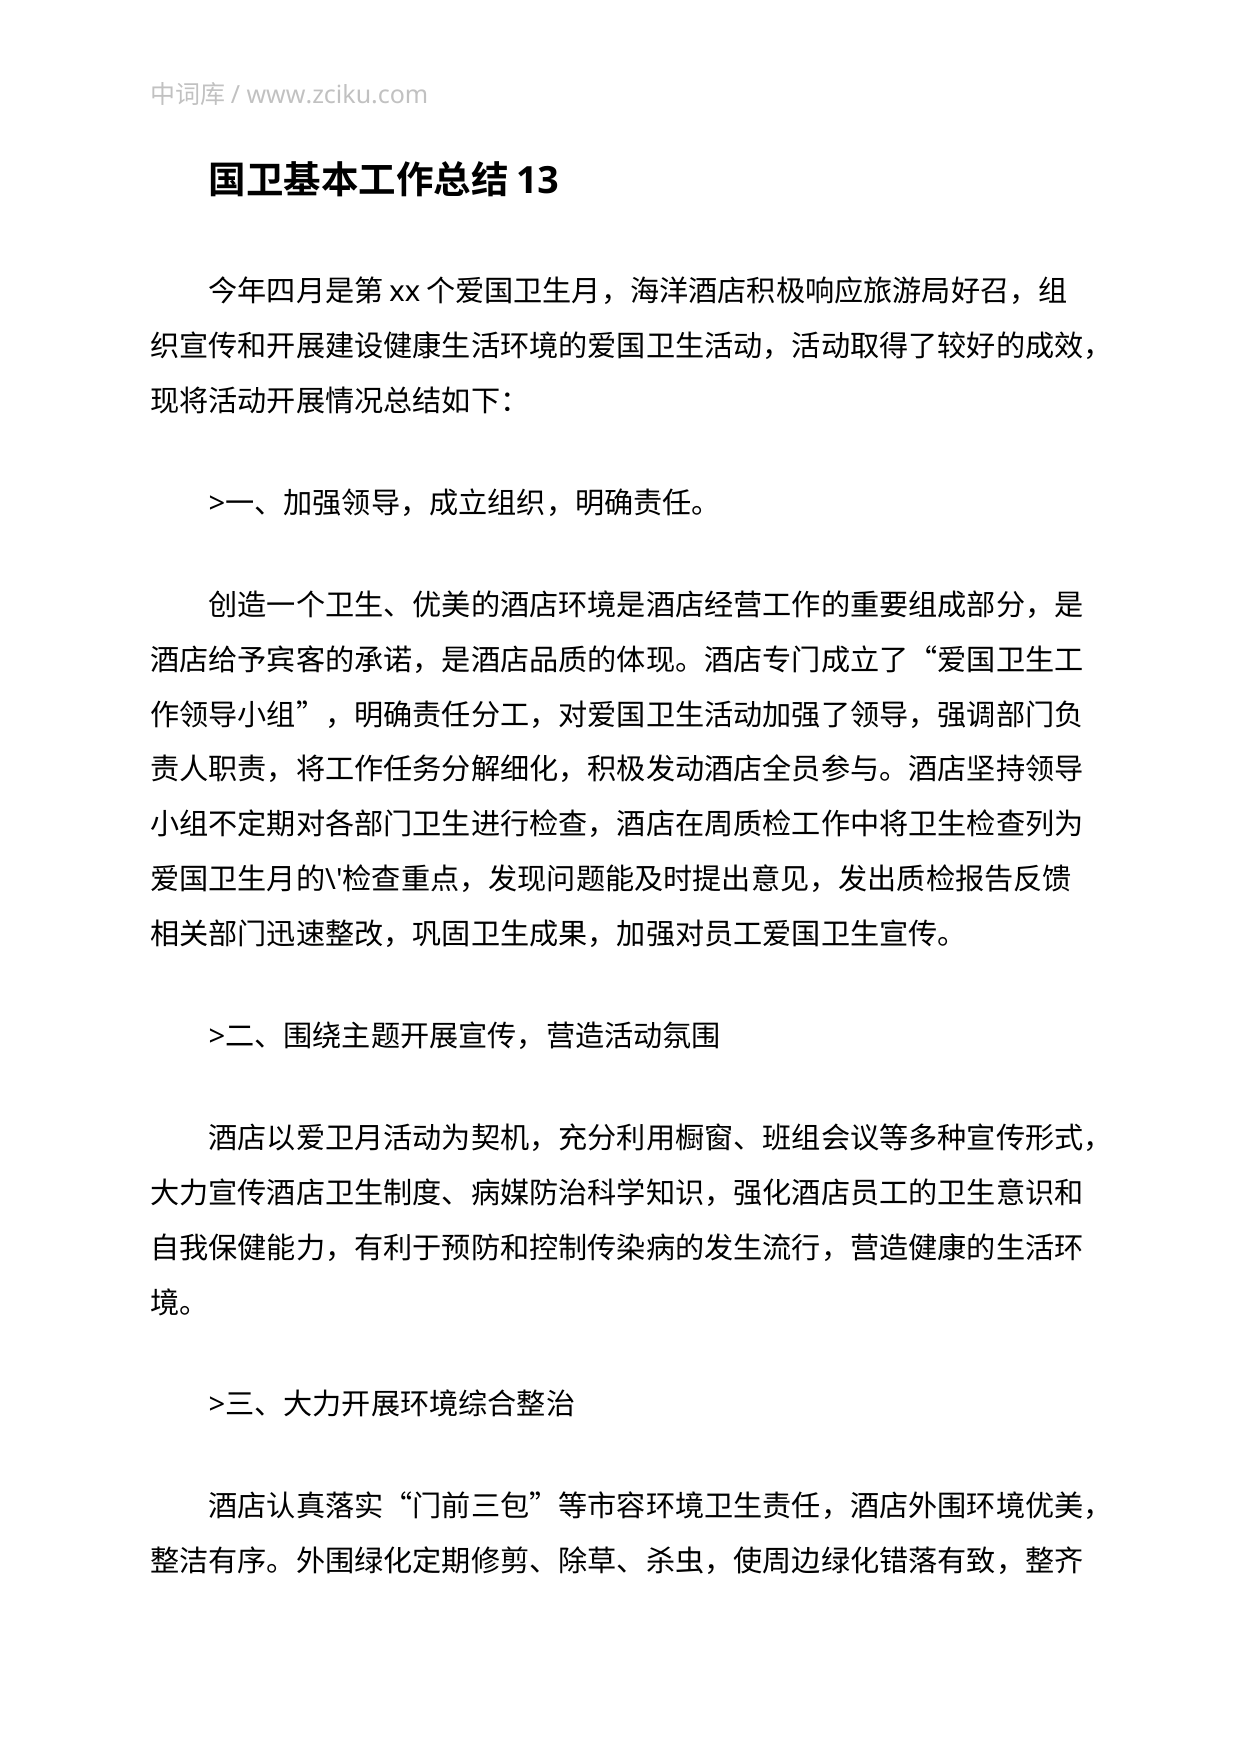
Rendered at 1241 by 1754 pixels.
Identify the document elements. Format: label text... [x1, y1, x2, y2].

text 今年四月是第xx个爱国卫生月，海洋酒店积极响应旅游局好召，组织宣传和开展建设健康生活环境的爱国卫生活动，活动取得了较好的成效，现将活动开展情况总结如下： [150, 268, 1090, 420]
text >二、围绕主题开展宣传，营造活动氛围 [150, 1012, 1090, 1055]
text 酒店以爱卫月活动为契机，充分利用橱窗、班组会议等多种宣传形式，大力宣传酒店卫生制度、病媒防治科学知识，强化酒店员工的卫生意识和自我保健能力，有利于预防和控制传染病的发生流行，营造健康的生活环境。 [150, 1114, 1090, 1321]
text 国卫基本工作总结13 [150, 150, 1090, 204]
text >三、大力开展环境综合整治 [150, 1381, 1090, 1423]
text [150, 1483, 1090, 1580]
text >一、加强领导，成立组织，明确责任。 [150, 479, 1090, 522]
text 创造一个卫生、优美的酒店环境是酒店经营工作的重要组成部分，是酒店给予宾客的承诺，是酒店品质的体现。酒店专门成立了“爱国卫生工作领导小组”，明确责任分工，对爱国卫生活动加强了领导，强调部门负责人职责，将工作任务分解细化，积极发动酒店全员参与。酒店坚持领导小组不定期对各部门卫生进行检查，酒店在周质检工作中将卫生检查列为爱国卫生月的\'检查重点，发现问题能及时提出意见，发出质检报告反馈相关部门迅速整改，巩固卫生成果，加强对员工爱国卫生宣传。 [150, 581, 1090, 953]
